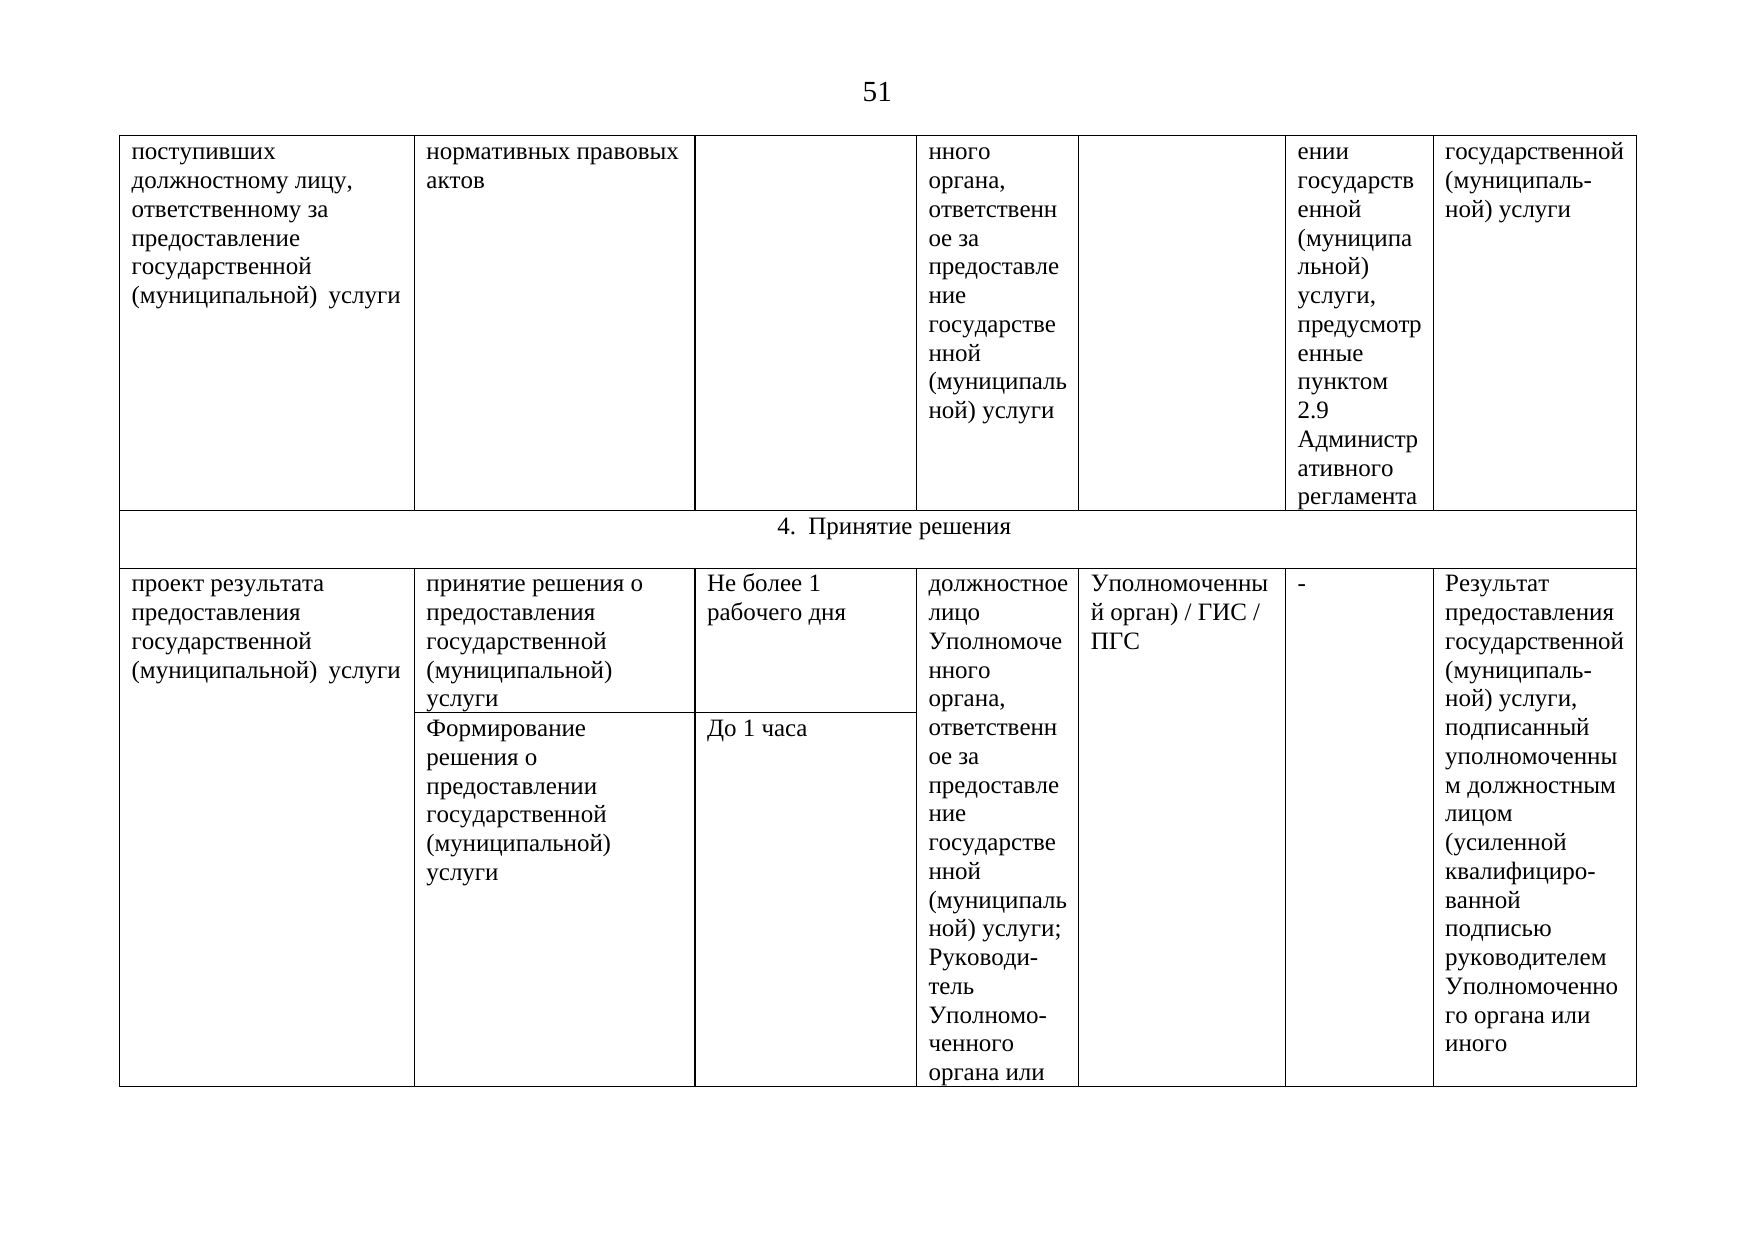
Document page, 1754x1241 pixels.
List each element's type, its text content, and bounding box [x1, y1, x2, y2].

table_cell - [1286, 569, 1433, 1086]
table_cell должностное лицо Уполномоче нного органа, ответственн ое за предоставле ние государстве нной (муниципаль ной) услуги; Руководи- тель Уполномо- ченного органа или [917, 569, 1078, 1086]
table_header [696, 136, 916, 510]
table_header нного органа, ответственн ое за предоставле ние государстве нной (муниципаль ной) услуги [917, 136, 1078, 510]
table_cell 4. Принятие решения [120, 511, 1636, 567]
table_cell Формирование решения о предоставлении государственной (муниципальной) услуги [415, 713, 694, 1086]
table_header нормативных правовых актов [415, 136, 694, 510]
table_cell До 1 часа [696, 713, 916, 1086]
table_cell Не более 1 рабочего дня [696, 569, 916, 712]
table_cell Уполномоченны й орган) / ГИС / ПГС [1079, 569, 1285, 1086]
table_cell проект результата предоставления государственной (муниципальной) услуги [120, 569, 414, 1086]
table_header поступивших должностному лицу, ответственному за предоставление государственной (муниципальной) услуги [120, 136, 414, 510]
table_cell Результат предоставления государственной (муниципаль- ной) услуги, подписанный уполномоченны м должностным лицом (усиленной квалифициро- ванной подписью руководителем Уполномоченно го органа или иного [1434, 569, 1636, 1086]
table_cell принятие решения о предоставления государственной (муниципальной) услуги [415, 569, 694, 712]
table_header государственной (муниципаль- ной) услуги [1434, 136, 1636, 510]
table_header ении государств енной (муниципа льной) услуги, предусмотр енные пунктом 2.9 Администр ативного регламента [1286, 136, 1433, 510]
table_header [1079, 136, 1285, 510]
